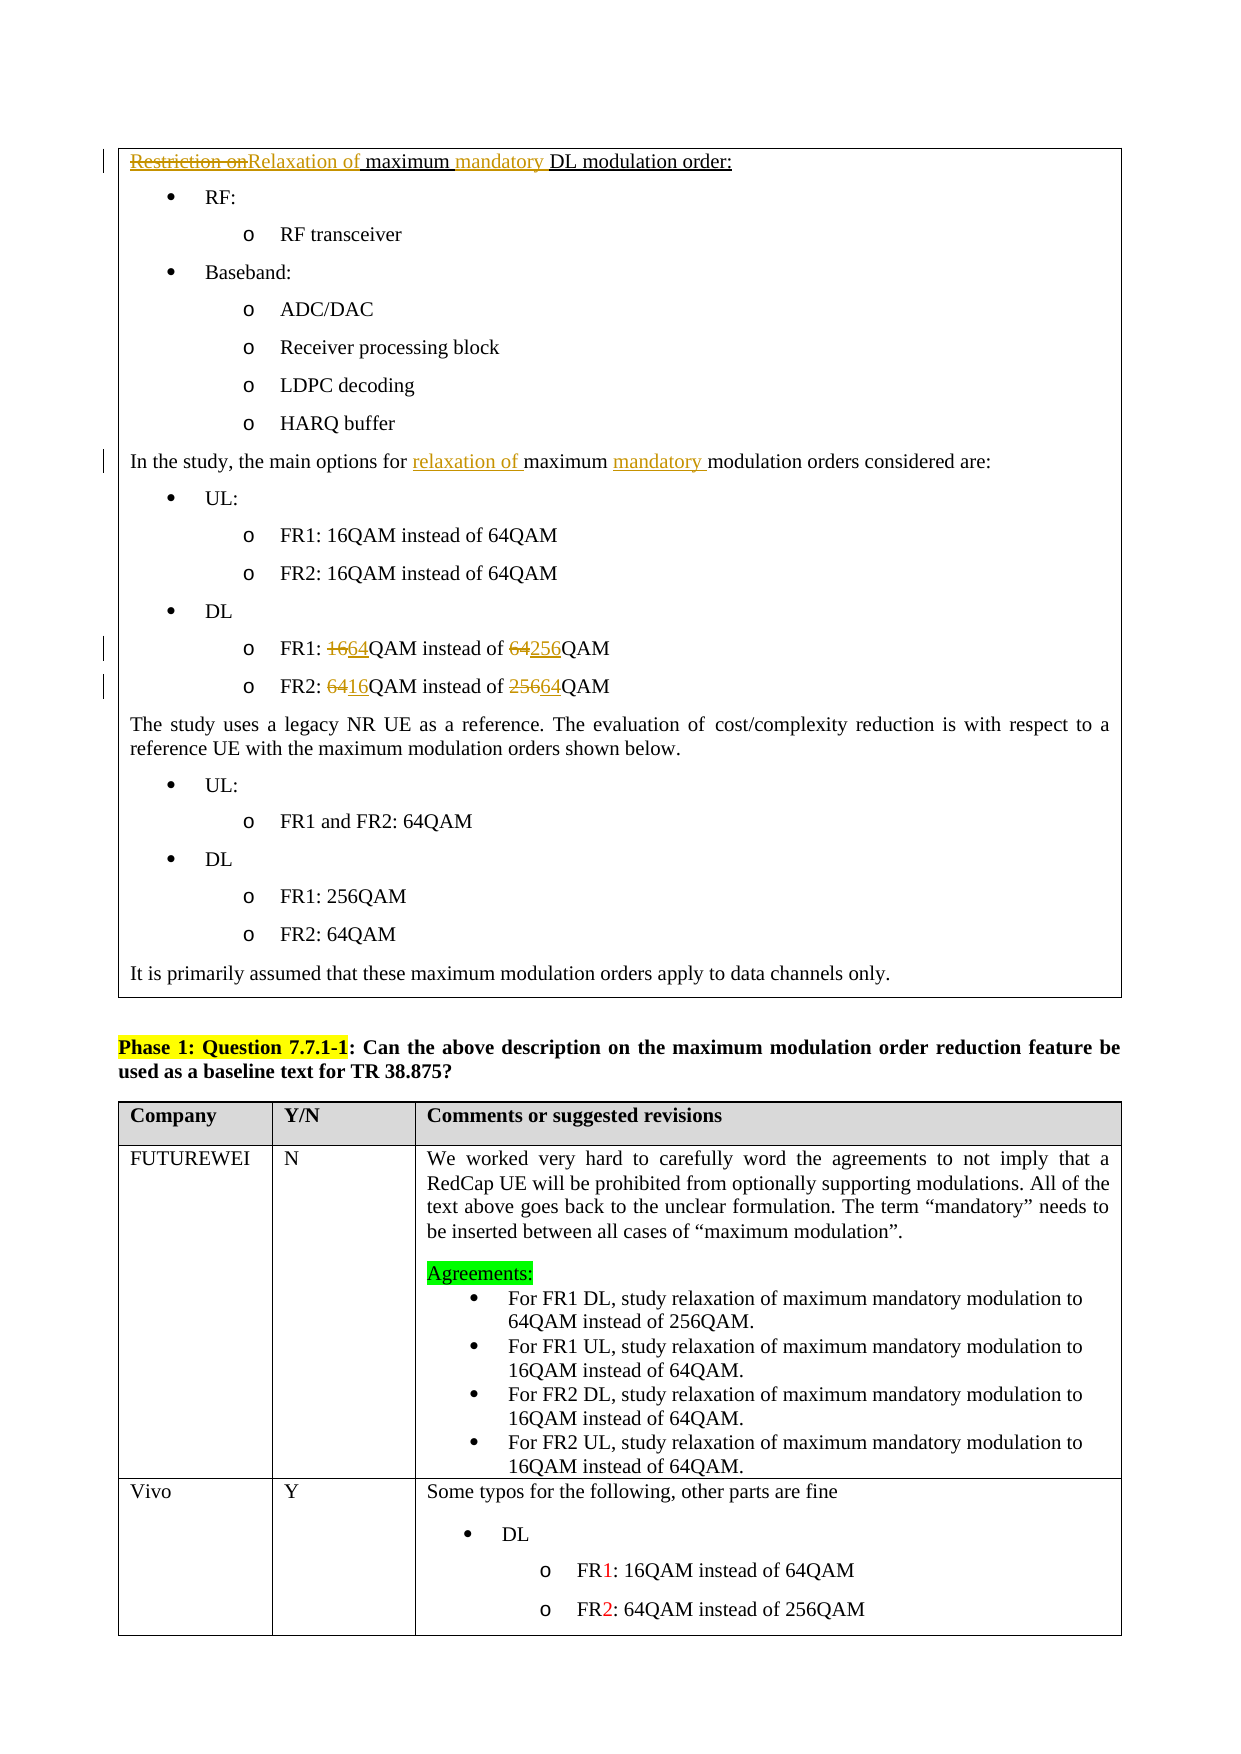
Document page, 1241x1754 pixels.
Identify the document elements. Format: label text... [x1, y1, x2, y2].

text Phase 1: Question 7.7.1-1: Can the above description on the maximum modulation order reduction feature be used as a baseline text for TR 38.875? [118, 1034, 1122, 1083]
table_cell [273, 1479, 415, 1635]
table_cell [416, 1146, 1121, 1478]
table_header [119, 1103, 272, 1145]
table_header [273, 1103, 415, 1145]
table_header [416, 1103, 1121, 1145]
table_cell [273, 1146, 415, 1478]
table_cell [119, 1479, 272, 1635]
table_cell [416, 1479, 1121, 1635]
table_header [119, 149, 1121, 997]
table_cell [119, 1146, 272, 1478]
